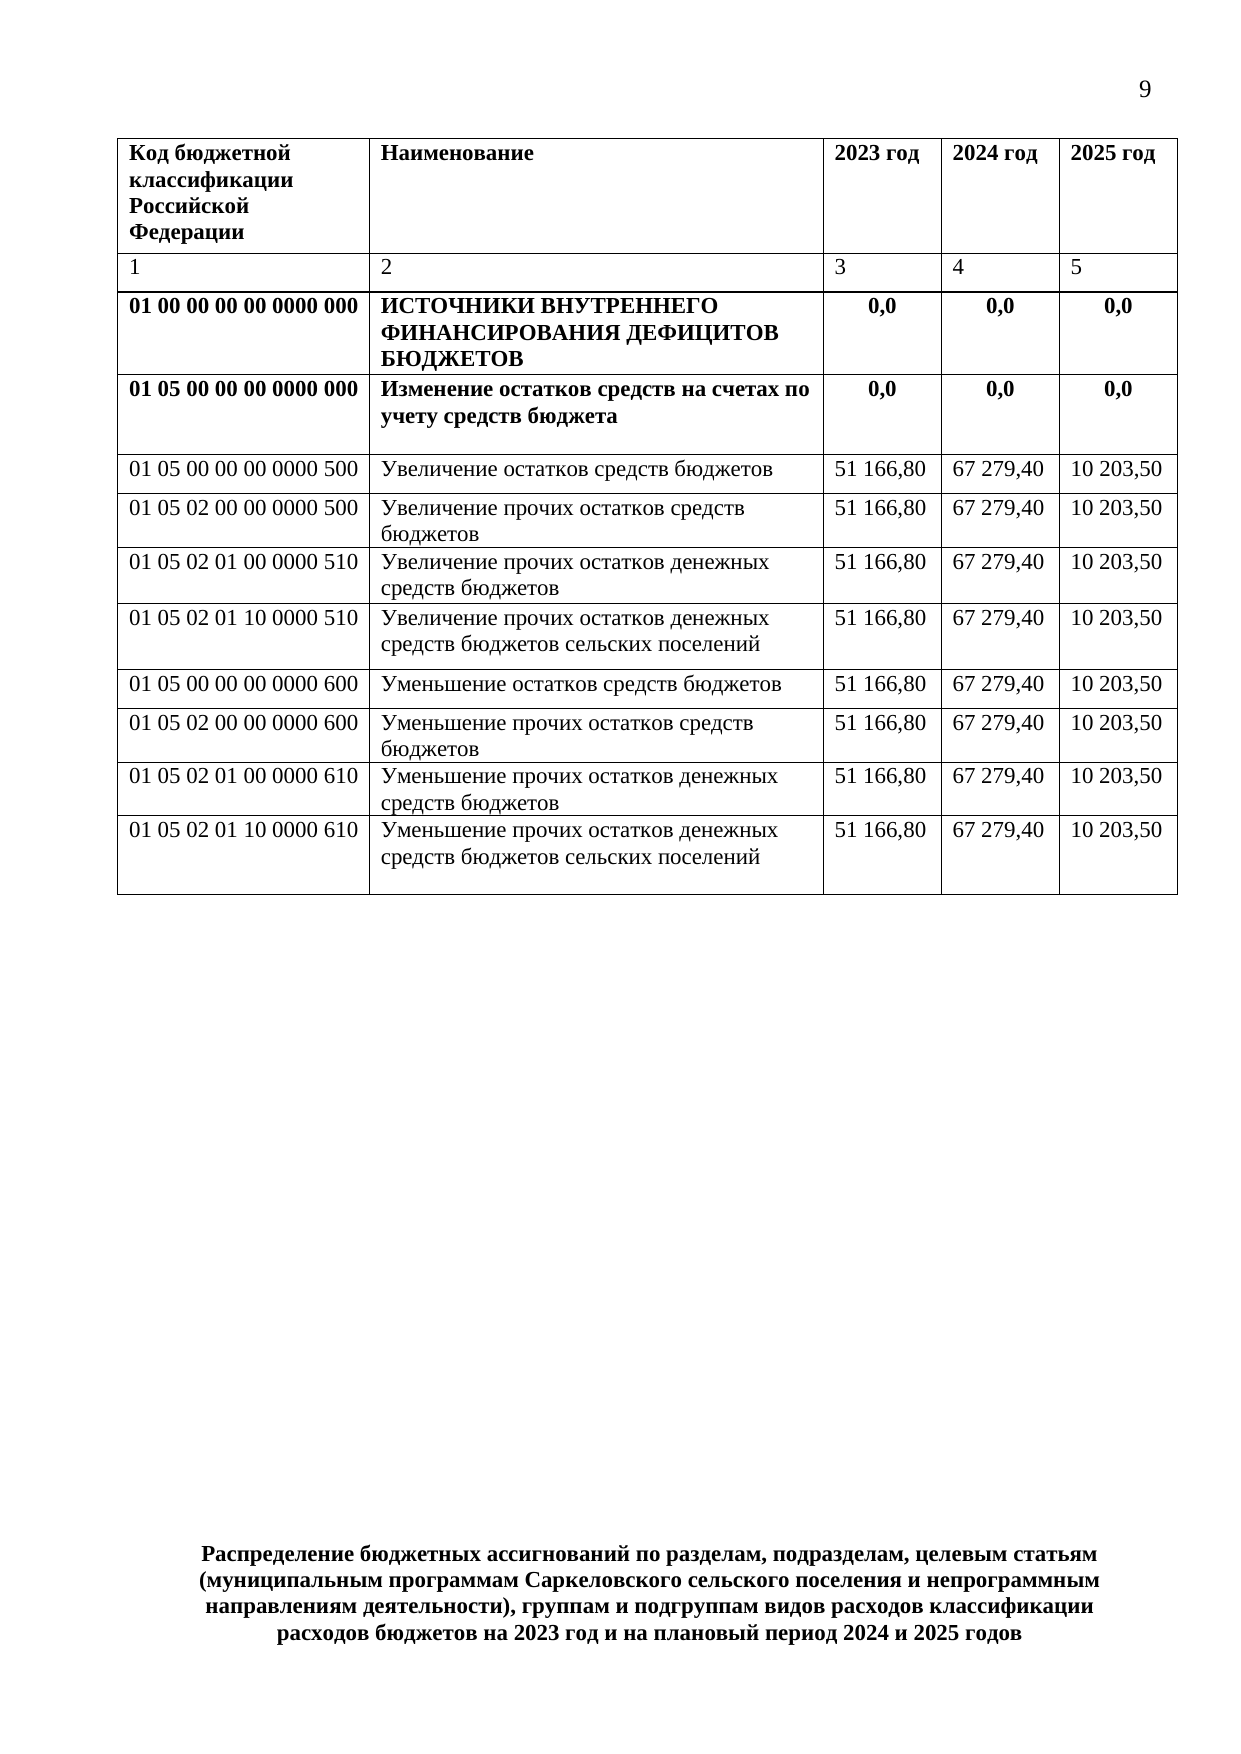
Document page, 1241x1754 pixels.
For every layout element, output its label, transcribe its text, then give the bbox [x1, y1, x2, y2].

table_cell 51 166,80 [824, 670, 941, 708]
table_cell 67 279,40 [942, 816, 1059, 893]
table_cell 51 166,80 [824, 763, 941, 815]
table_cell 67 279,40 [942, 670, 1059, 708]
table_cell 01 05 00 00 00 0000 000 [118, 375, 369, 454]
table_cell 10 203,50 [1060, 455, 1177, 493]
table_cell 01 05 02 01 00 0000 610 [118, 763, 369, 815]
table_cell Уменьшение остатков средств бюджетов [370, 670, 823, 708]
table_cell Увеличение прочих остатков денежных средств бюджетов сельских поселений [370, 604, 823, 669]
table_cell 0,0 [942, 293, 1059, 374]
table_cell 01 05 02 00 00 0000 600 [118, 709, 369, 762]
table_cell 51 166,80 [824, 816, 941, 893]
table_cell Уменьшение прочих остатков средств бюджетов [370, 709, 823, 762]
table_cell 67 279,40 [942, 604, 1059, 669]
table_header 2023 год [824, 139, 941, 252]
table_cell 51 166,80 [824, 494, 941, 547]
table_cell 01 00 00 00 00 0000 000 [118, 293, 369, 374]
table_cell 10 203,50 [1060, 494, 1177, 547]
table_header Наименование [370, 139, 823, 252]
table_cell 01 05 02 01 10 0000 610 [118, 816, 369, 893]
table_cell 01 05 02 00 00 0000 500 [118, 494, 369, 547]
table_cell Увеличение прочих остатков средств бюджетов [370, 494, 823, 547]
table_cell 4 [942, 254, 1059, 291]
table_header Код бюджетной классификации Российской Федерации [118, 139, 369, 252]
table_cell 10 203,50 [1060, 709, 1177, 762]
table_cell 2 [370, 254, 823, 291]
table_cell 67 279,40 [942, 709, 1059, 762]
table_cell Уменьшение прочих остатков денежных средств бюджетов сельских поселений [370, 816, 823, 893]
table_header 2024 год [942, 139, 1059, 252]
table_cell 01 05 02 01 00 0000 510 [118, 548, 369, 603]
table_header 2025 год [1060, 139, 1177, 252]
table_cell 5 [1060, 254, 1177, 291]
table_cell Изменение остатков средств на счетах по учету средств бюджета [370, 375, 823, 454]
table_cell 0,0 [1060, 293, 1177, 374]
table_cell 1 [118, 254, 369, 291]
table_cell Уменьшение прочих остатков денежных средств бюджетов [370, 763, 823, 815]
table_cell 51 166,80 [824, 604, 941, 669]
table_cell 3 [824, 254, 941, 291]
table_cell 10 203,50 [1060, 816, 1177, 893]
table_cell 01 05 02 01 10 0000 510 [118, 604, 369, 669]
table_cell 10 203,50 [1060, 763, 1177, 815]
table_cell 10 203,50 [1060, 604, 1177, 669]
table_cell Увеличение прочих остатков денежных средств бюджетов [370, 548, 823, 603]
table_cell 10 203,50 [1060, 670, 1177, 708]
table_cell 67 279,40 [942, 455, 1059, 493]
table_cell 01 05 00 00 00 0000 600 [118, 670, 369, 708]
table_cell 67 279,40 [942, 763, 1059, 815]
table_cell 0,0 [824, 375, 941, 454]
table_cell 0,0 [1060, 375, 1177, 454]
table_cell 51 166,80 [824, 709, 941, 762]
table_cell 10 203,50 [1060, 548, 1177, 603]
table_cell ИСТОЧНИКИ ВНУТРЕННЕГО ФИНАНСИРОВАНИЯ ДЕФИЦИТОВ БЮДЖЕТОВ [370, 293, 823, 374]
table_cell 51 166,80 [824, 455, 941, 493]
table_cell 67 279,40 [942, 548, 1059, 603]
table_cell 01 05 00 00 00 0000 500 [118, 455, 369, 493]
table_cell 0,0 [824, 293, 941, 374]
table_header Распределение бюджетных ассигнований по разделам, подразделам, целевым статьям (муниципальным программам Саркеловского сельского поселения и непрограммным направлениям деятельности), группам и подгруппам видов расходов классификации расходов бюджетов на 2023 год и на плановый период 2024 и 2025 годов [148, 1532, 1152, 1653]
table_cell 51 166,80 [824, 548, 941, 603]
table_cell Увеличение остатков средств бюджетов [370, 455, 823, 493]
table_cell 67 279,40 [942, 494, 1059, 547]
table_cell 0,0 [942, 375, 1059, 454]
